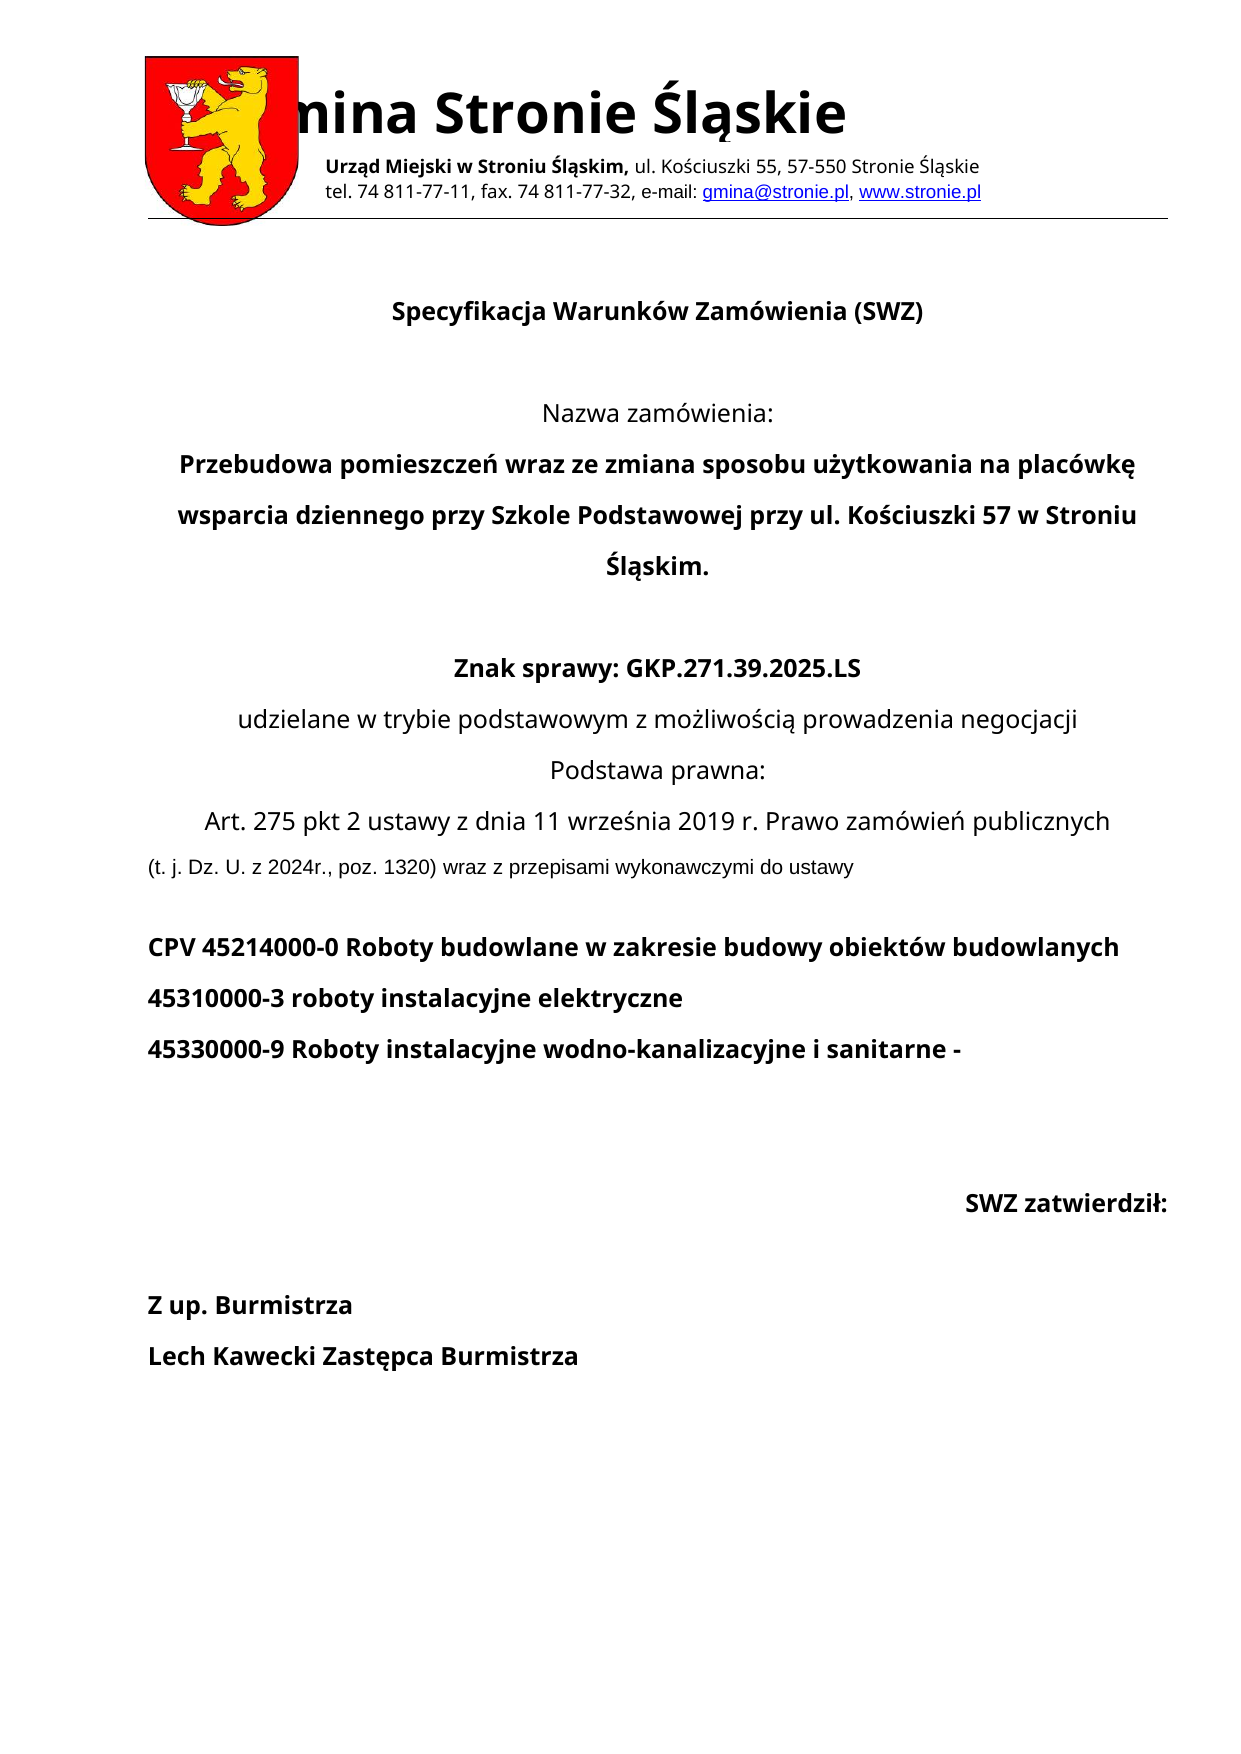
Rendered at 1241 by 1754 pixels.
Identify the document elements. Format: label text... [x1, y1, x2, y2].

picture [144, 56, 299, 226]
text Lech Kawecki Zastępca Burmistrza [148, 1338, 1168, 1372]
text Specyfikacja Warunków Zamówienia (SWZ) [148, 294, 1168, 328]
text udzielane w trybie podstawowym z możliwością prowadzenia negocjacji [148, 702, 1168, 736]
text CPV 45214000-0 Roboty budowlane w zakresie budowy obiektów budowlanych [148, 930, 1168, 964]
text 45330000-9 Roboty instalacyjne wodno-kanalizacyjne i sanitarne - [148, 1032, 1168, 1066]
text Podstawa prawna: [148, 753, 1168, 787]
text Przebudowa pomieszczeń wraz ze zmiana sposobu użytkowania na placówkę wsparcia dziennego przy Szkole Podstawowej przy ul. Kościuszki 57 w Stroniu Śląskim. [148, 447, 1168, 583]
text Nazwa zamówienia: [148, 396, 1168, 430]
text SWZ zatwierdził: [148, 1185, 1168, 1219]
text Znak sprawy: GKP.271.39.2025.LS [148, 651, 1168, 685]
text (t. j. Dz. U. z 2024r., poz. 1320) wraz z przepisami wykonawczymi do ustawy [148, 855, 1168, 879]
text Art. 275 pkt 2 ustawy z dnia 11 września 2019 r. Prawo zamówień publicznych [148, 804, 1168, 838]
text Z up. Burmistrza [148, 1287, 1168, 1321]
text 45310000-3 roboty instalacyjne elektryczne [148, 981, 1168, 1015]
